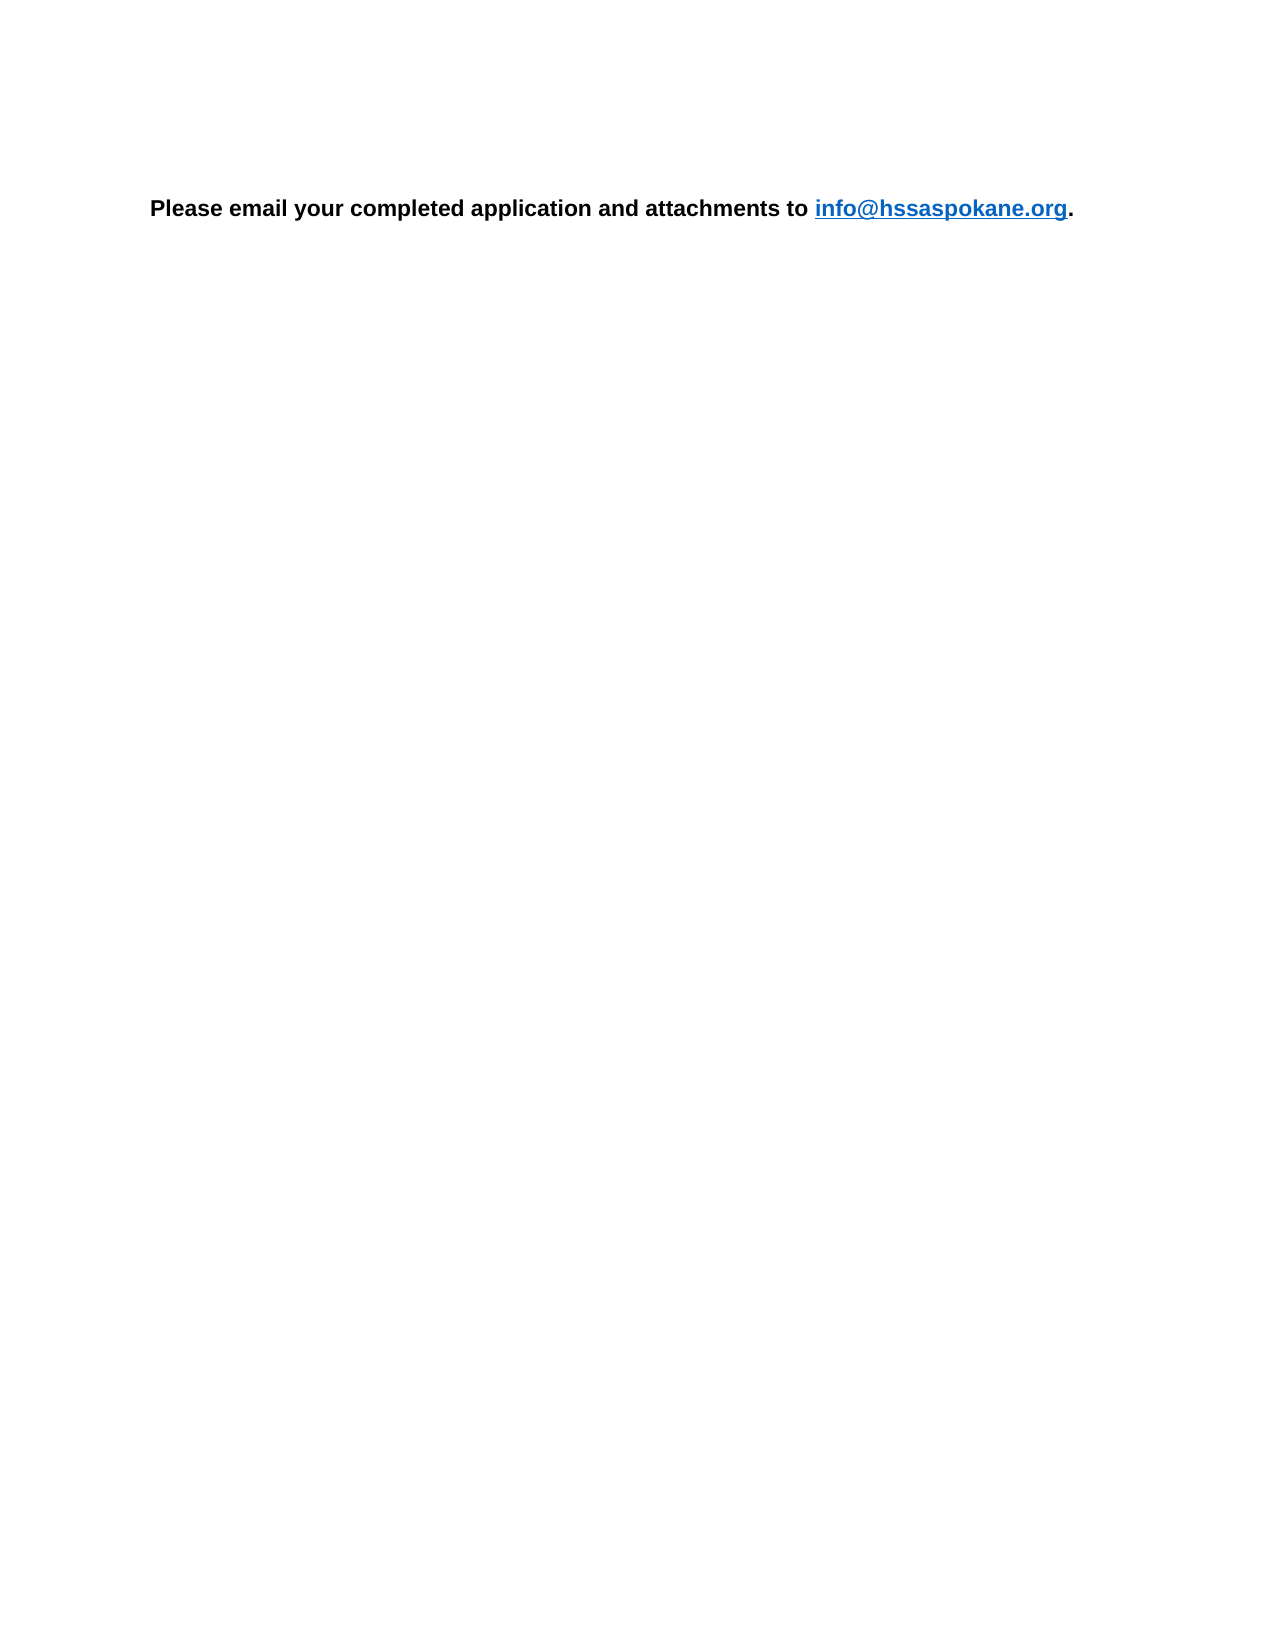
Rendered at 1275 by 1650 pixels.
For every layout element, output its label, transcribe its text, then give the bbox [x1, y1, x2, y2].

text Please email your completed application and attachments to info@hssaspokane.org. [150, 195, 1125, 221]
